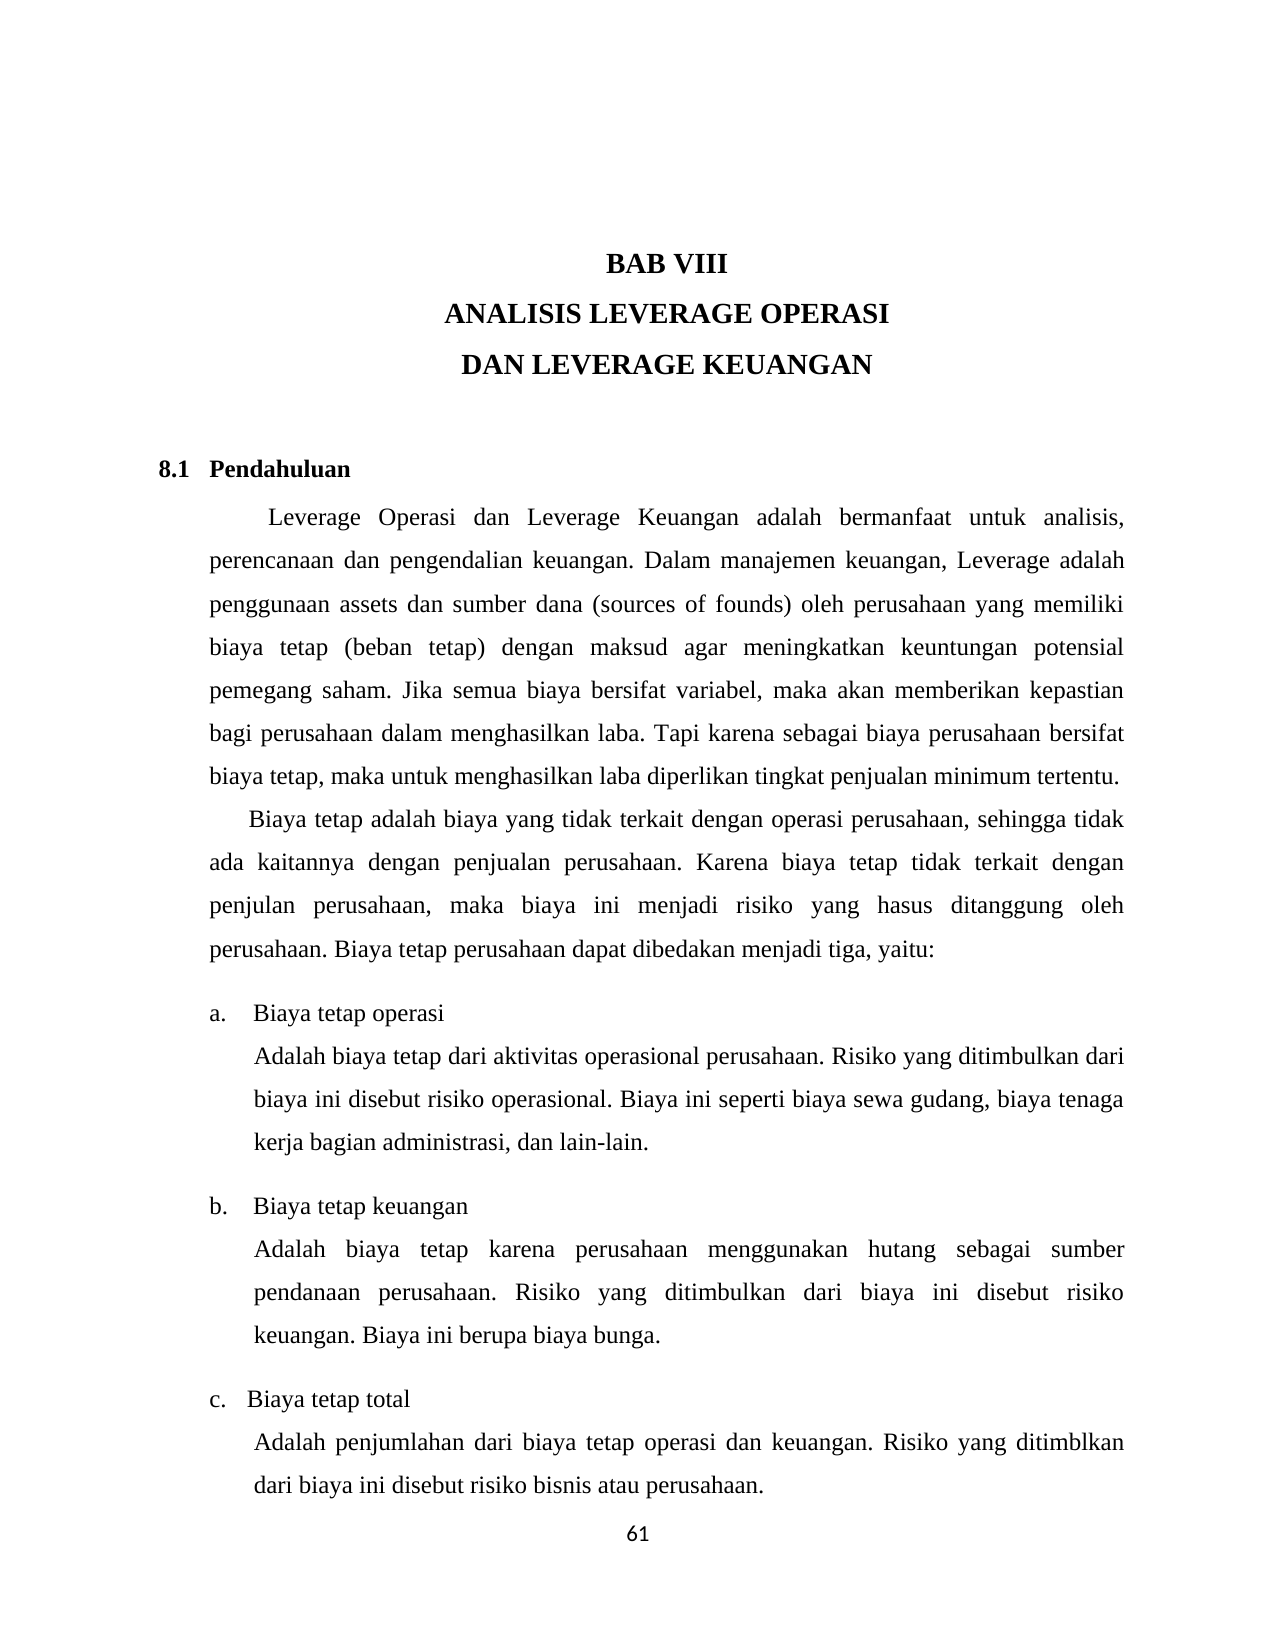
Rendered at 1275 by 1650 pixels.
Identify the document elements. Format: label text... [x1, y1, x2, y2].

list Biaya tetap total [209, 1384, 1125, 1413]
list Biaya tetap operasi [209, 998, 1125, 1026]
text Biaya tetap adalah biaya yang tidak terkait dengan operasi perusahaan, sehingga tidak ada kaitannya dengan penjualan perusahaan. Karena biaya tetap tidak terkait dengan penjulan perusahaan, maka biaya ini menjadi risiko yang hasus ditanggung oleh perusahaan. Biaya tetap perusahaan dapat dibedakan menjadi tiga, yaitu: [209, 804, 1125, 962]
text DAN LEVERAGE KEUANGAN [209, 347, 1125, 380]
text Adalah biaya tetap karena perusahaan menggunakan hutang sebagai sumber pendanaan perusahaan. Risiko yang ditimbulkan dari biaya ini disebut risiko keuangan. Biaya ini berupa biaya bunga. [253, 1234, 1125, 1349]
text Leverage Operasi dan Leverage Keuangan adalah bermanfaat untuk analisis, perencanaan dan pengendalian keuangan. Dalam manajemen keuangan, Leverage adalah penggunaan assets dan sumber dana (sources of founds) oleh perusahaan yang memiliki biaya tetap (beban tetap) dengan maksud agar meningkatkan keuntungan potensial pemegang saham. Jika semua biaya bersifat variabel, maka akan memberikan kepastian bagi perusahaan dalam menghasilkan laba. Tapi karena sebagai biaya perusahaan bersifat biaya tetap, maka untuk menghasilkan laba diperlikan tingkat penjualan minimum tertentu. [209, 502, 1125, 790]
text Adalah penjumlahan dari biaya tetap operasi dan keuangan. Risiko yang ditimblkan dari biaya ini disebut risiko bisnis atau perusahaan. [253, 1427, 1125, 1499]
text ANALISIS LEVERAGE OPERASI [209, 296, 1125, 330]
text 8.1 Pendahuluan [150, 454, 1125, 483]
text Adalah biaya tetap dari aktivitas operasional perusahaan. Risiko yang ditimbulkan dari biaya ini disebut risiko operasional. Biaya ini seperti biaya sewa gudang, biaya tenaga kerja bagian administrasi, dan lain-lain. [253, 1041, 1125, 1156]
list Biaya tetap keuangan [209, 1191, 1125, 1220]
text BAB VIII [209, 246, 1125, 280]
